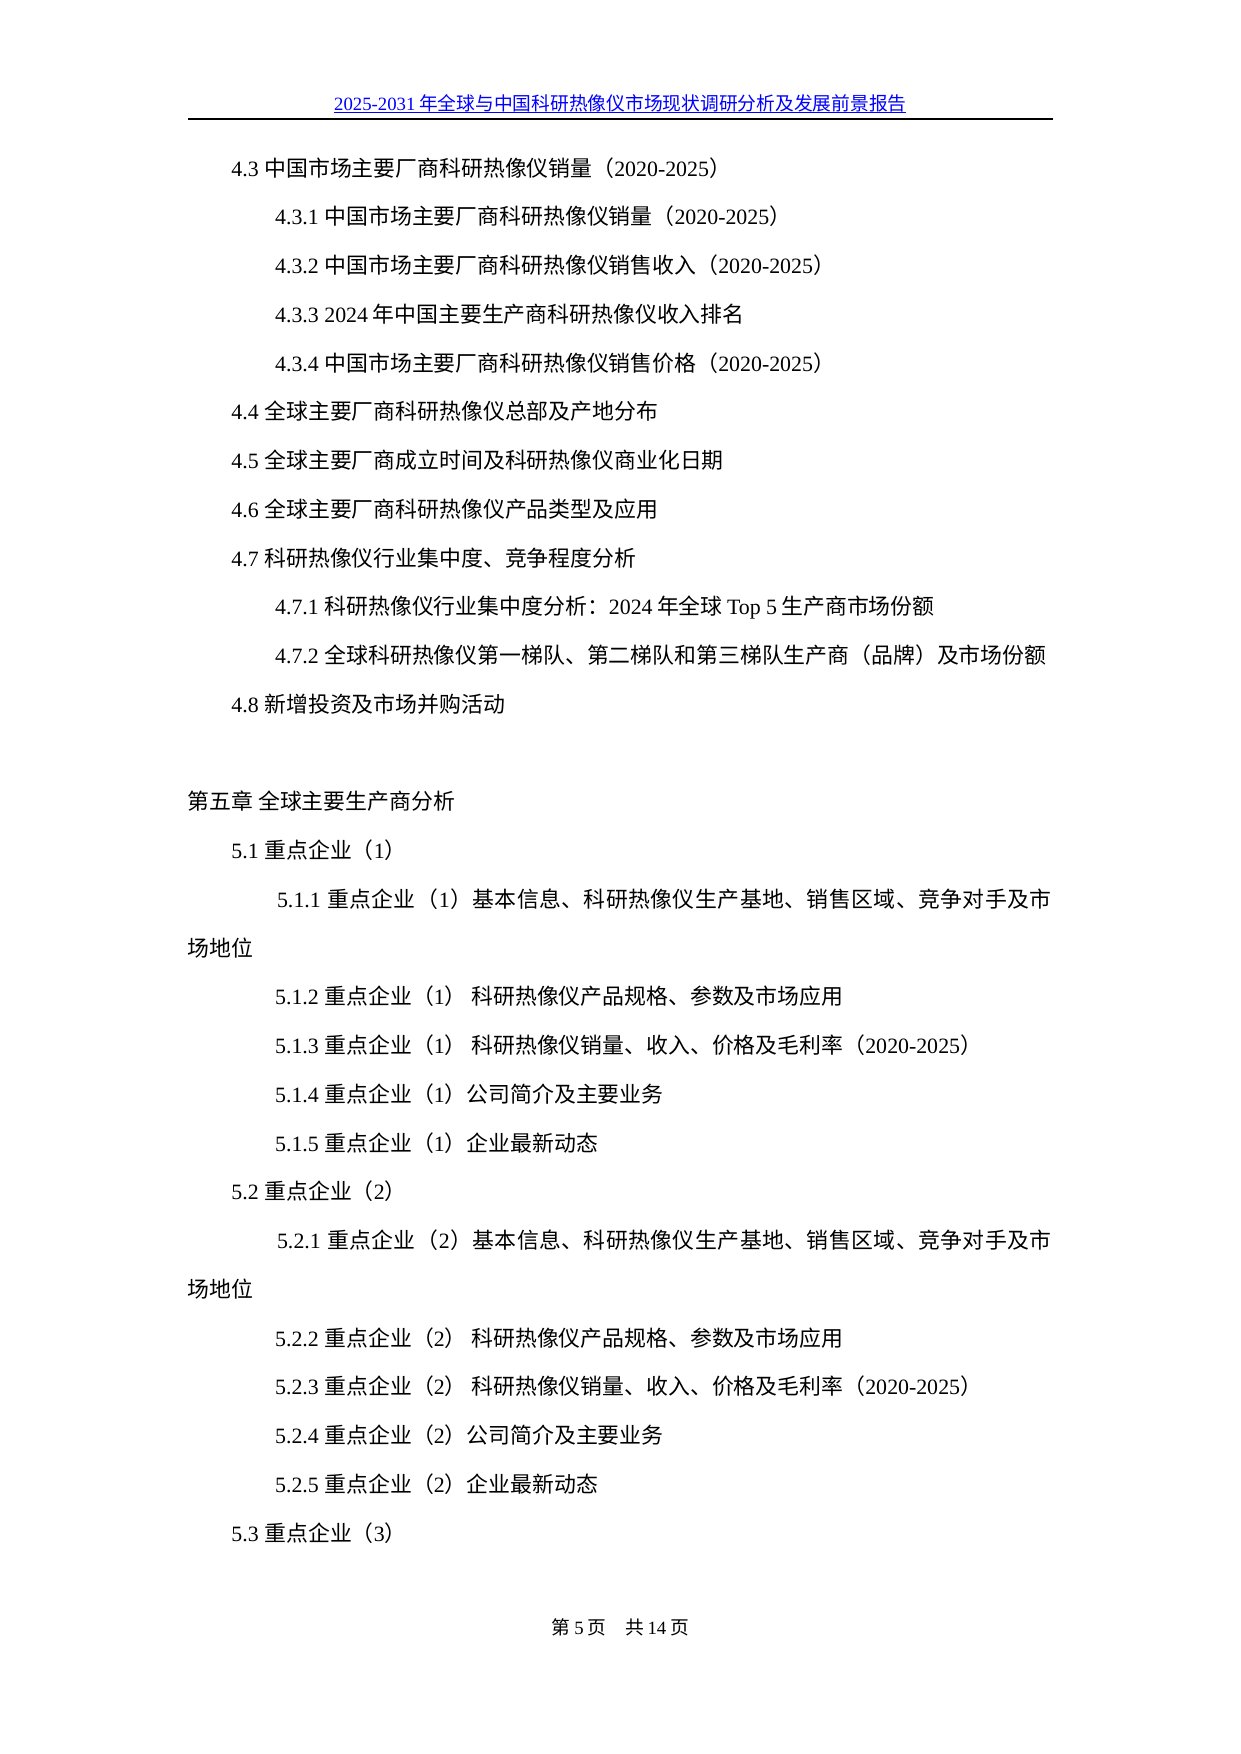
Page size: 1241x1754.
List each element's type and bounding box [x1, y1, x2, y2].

text [187, 150, 1053, 1548]
